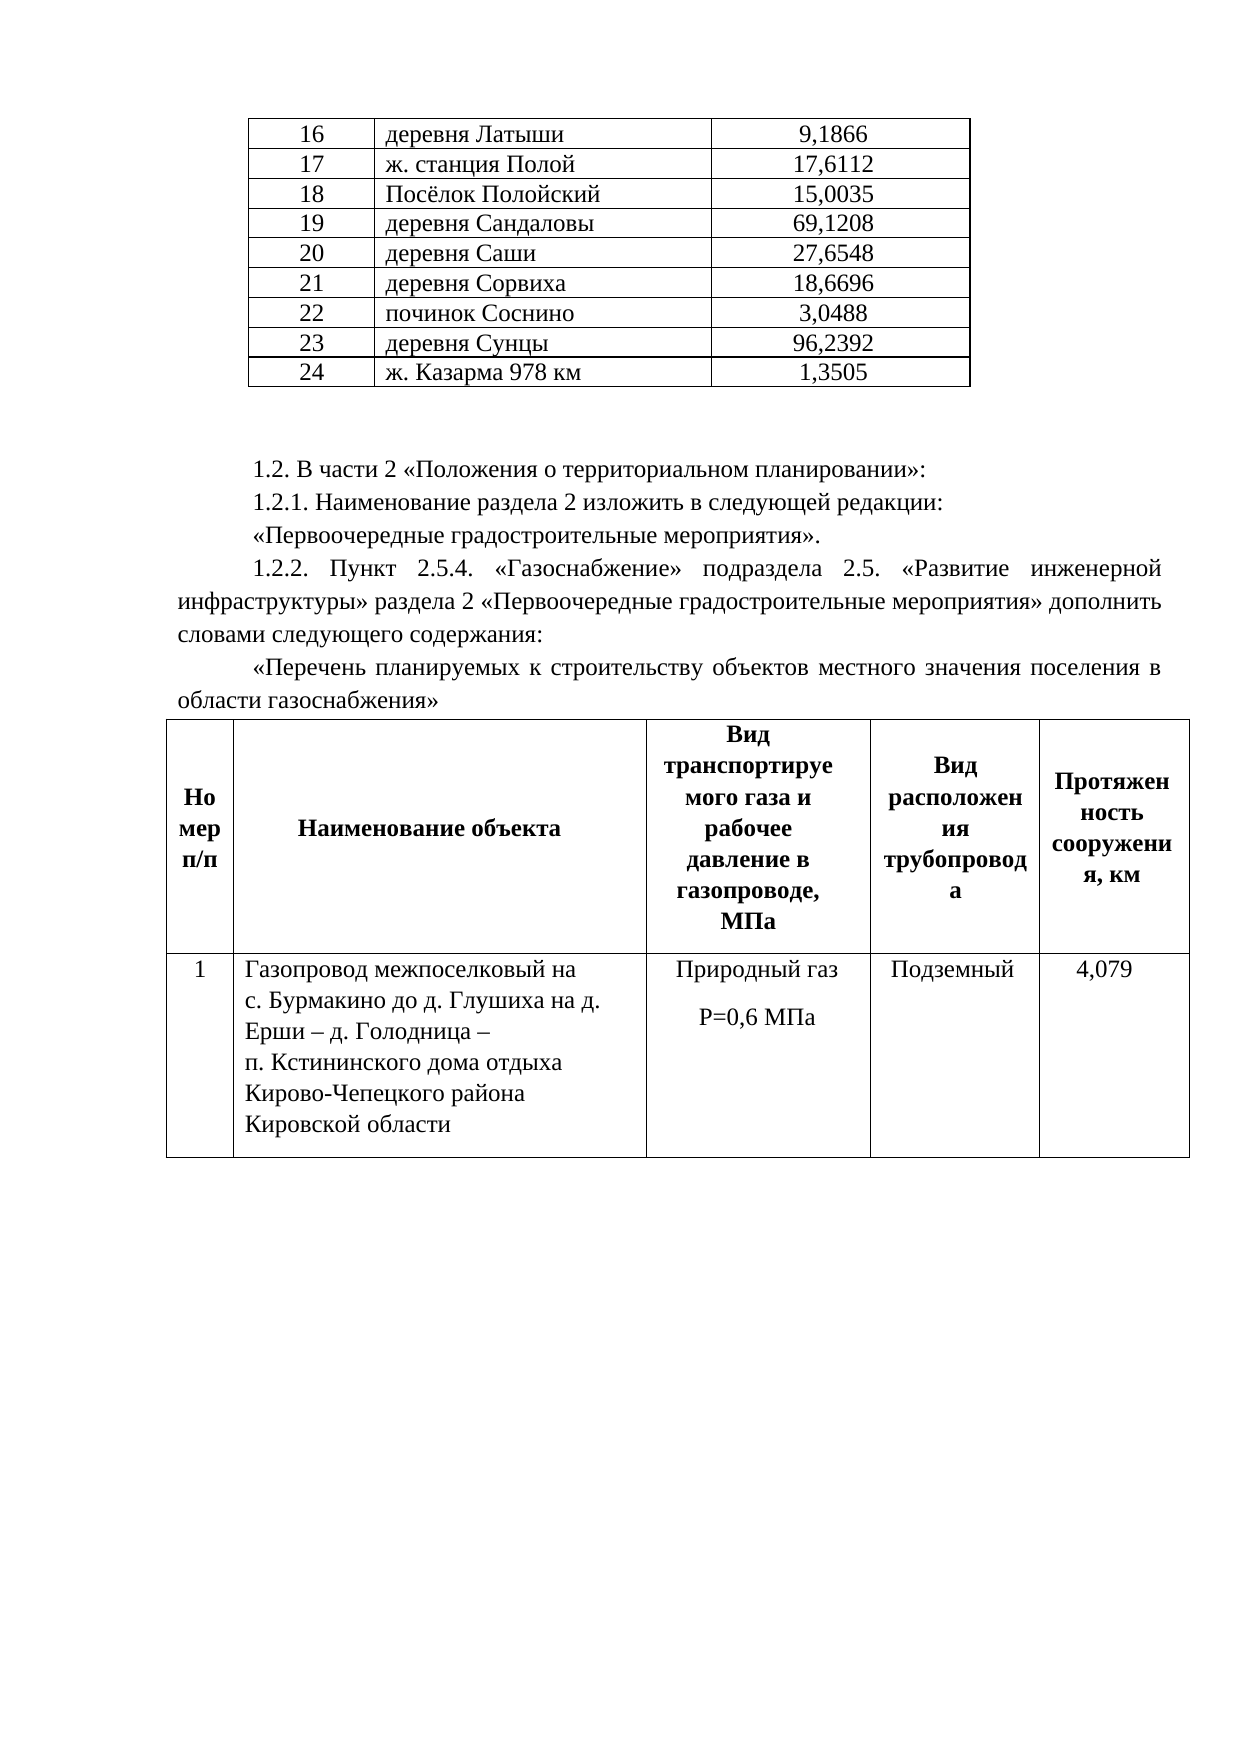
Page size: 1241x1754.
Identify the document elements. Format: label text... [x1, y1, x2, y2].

table_header Номер п/п [167, 720, 233, 953]
table_cell 18,6696 [712, 268, 969, 297]
table_cell 3,0488 [712, 298, 969, 327]
table_cell Природный газ Р=0,6 МПа [647, 954, 870, 1157]
table_cell 96,2392 [712, 328, 969, 356]
text 1.2.1. Наименование раздела 2 изложить в следующей редакции: [177, 487, 1152, 516]
text 1.2. В части 2 «Положения о территориальном планировании»: [177, 454, 1152, 483]
table_cell 27,6548 [712, 238, 969, 267]
table_cell Подземный [871, 954, 1039, 1157]
table_header Вид транспортируемого газа и рабочее давление в газопроводе, МПа [647, 720, 870, 953]
text 1.2.2. Пункт 2.5.4. «Газоснабжение» подраздела 2.5. «Развитие инженерной инфраструктуры» раздела 2 «Первоочередные градостроительные мероприятия» дополнить словами следующего содержания: [177, 553, 1162, 648]
table_cell 17,6112 [712, 149, 969, 178]
table_cell деревня Сорвиха [375, 268, 711, 297]
table_header Вид расположения трубопровода [871, 720, 1039, 953]
table_cell 16 [249, 119, 374, 148]
table_cell ж. Казарма [375, 358, 711, 386]
text «Первоочередные градостроительные мероприятия». [177, 520, 1152, 549]
table_cell 1,3505 [712, 358, 969, 386]
table_cell починок Соснино [375, 298, 711, 327]
table_cell 24 [249, 358, 374, 386]
table_cell 9,1866 [712, 119, 969, 148]
table_header Наименование объекта [234, 720, 646, 953]
table_cell деревня Сунцы [375, 328, 711, 356]
table_cell 1 [167, 954, 233, 1157]
table_cell 23 [249, 328, 374, 356]
table_cell Газопровод межпоселковый на с. Бурмакино до д. Глушиха на д. Ерши – д. Голодница – п. Кстининского дома отдыха Кирово-Чепецкого района Кировской области [234, 954, 646, 1157]
table_cell 4,079 [1040, 954, 1189, 1157]
table_cell деревня Саши [375, 238, 711, 267]
table_cell Посёлок Полойский [375, 179, 711, 207]
table_cell 21 [249, 268, 374, 297]
table_cell 15,0035 [712, 179, 969, 207]
table_cell деревня Латыши [375, 119, 711, 148]
table_header Протяженность сооружения, км [1040, 720, 1189, 953]
table_cell деревня Сандаловы [375, 209, 711, 237]
table_cell 69,1208 [712, 209, 969, 237]
text «Перечень планируемых к строительству объектов местного значения поселения в области газоснабжения» [177, 652, 1162, 714]
table_cell 20 [249, 238, 374, 267]
table_cell 19 [249, 209, 374, 237]
table_cell ж. станция Полой [375, 149, 711, 178]
table_cell 17 [249, 149, 374, 178]
table_cell 18 [249, 179, 374, 207]
table_cell 22 [249, 298, 374, 327]
